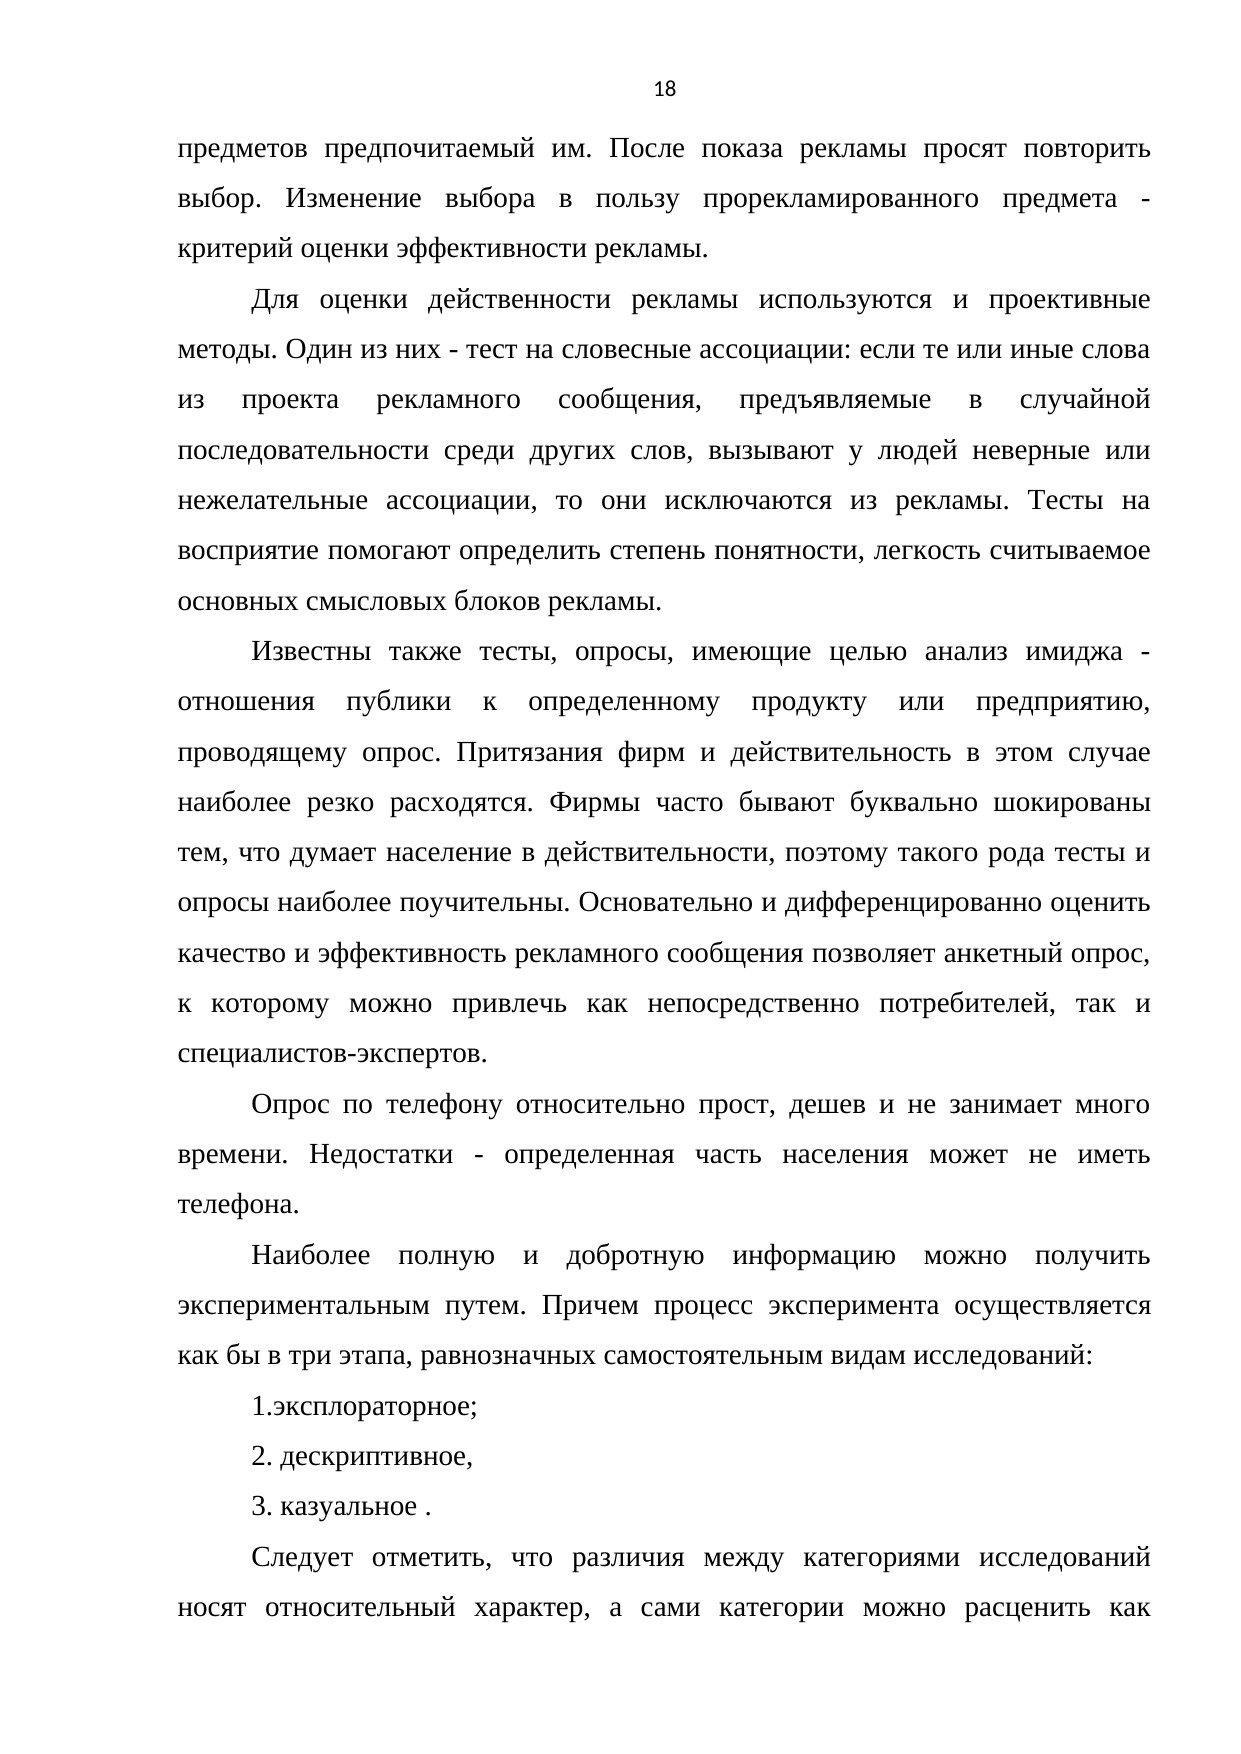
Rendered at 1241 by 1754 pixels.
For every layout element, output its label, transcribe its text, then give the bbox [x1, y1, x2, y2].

text 2. дескриптивное, [177, 1438, 1152, 1472]
text Опрос по телефону относительно прост, дешев и не занимает много времени. Недостатки - определенная часть населения может не иметь телефона. [177, 1086, 1152, 1220]
text Для оценки действенности рекламы используются и проективные методы. Один из них - тест на словесные ассоциации: если те или иные слова из проекта рекламного сообщения, предъявляемые в случайной последовательности среди других слов, вызывают у людей неверные или нежелательные ассоциации, то они исключаются из рекламы. Тесты на восприятие помогают определить степень понятности, легкость считываемое основных смысловых блоков рекламы. [177, 281, 1152, 616]
text Наиболее полную и добротную информацию можно получить экспериментальным путем. Причем процесс эксперимента осуществляется как бы в три этапа, равнозначных самостоятельным видам исследований: [177, 1237, 1152, 1371]
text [177, 130, 1152, 264]
text Известны также тесты, опросы, имеющие целью анализ имиджа - отношения публики к определенному продукту или предприятию, проводящему опрос. Притязания фирм и действительность в этом случае наиболее резко расходятся. Фирмы часто бывают буквально шокированы тем, что думает население в действительности, поэтому такого рода тесты и опросы наиболее поучительны. Основательно и дифференцированно оценить качество и эффективность рекламного сообщения позволяет анкетный опрос, к которому можно привлечь как непосредственно потребителей, так и специалистов-экспертов. [177, 633, 1152, 1069]
text 1.эксплораторное; [177, 1388, 1152, 1421]
text 3. казуальное . [177, 1488, 1152, 1522]
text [177, 1539, 1152, 1622]
